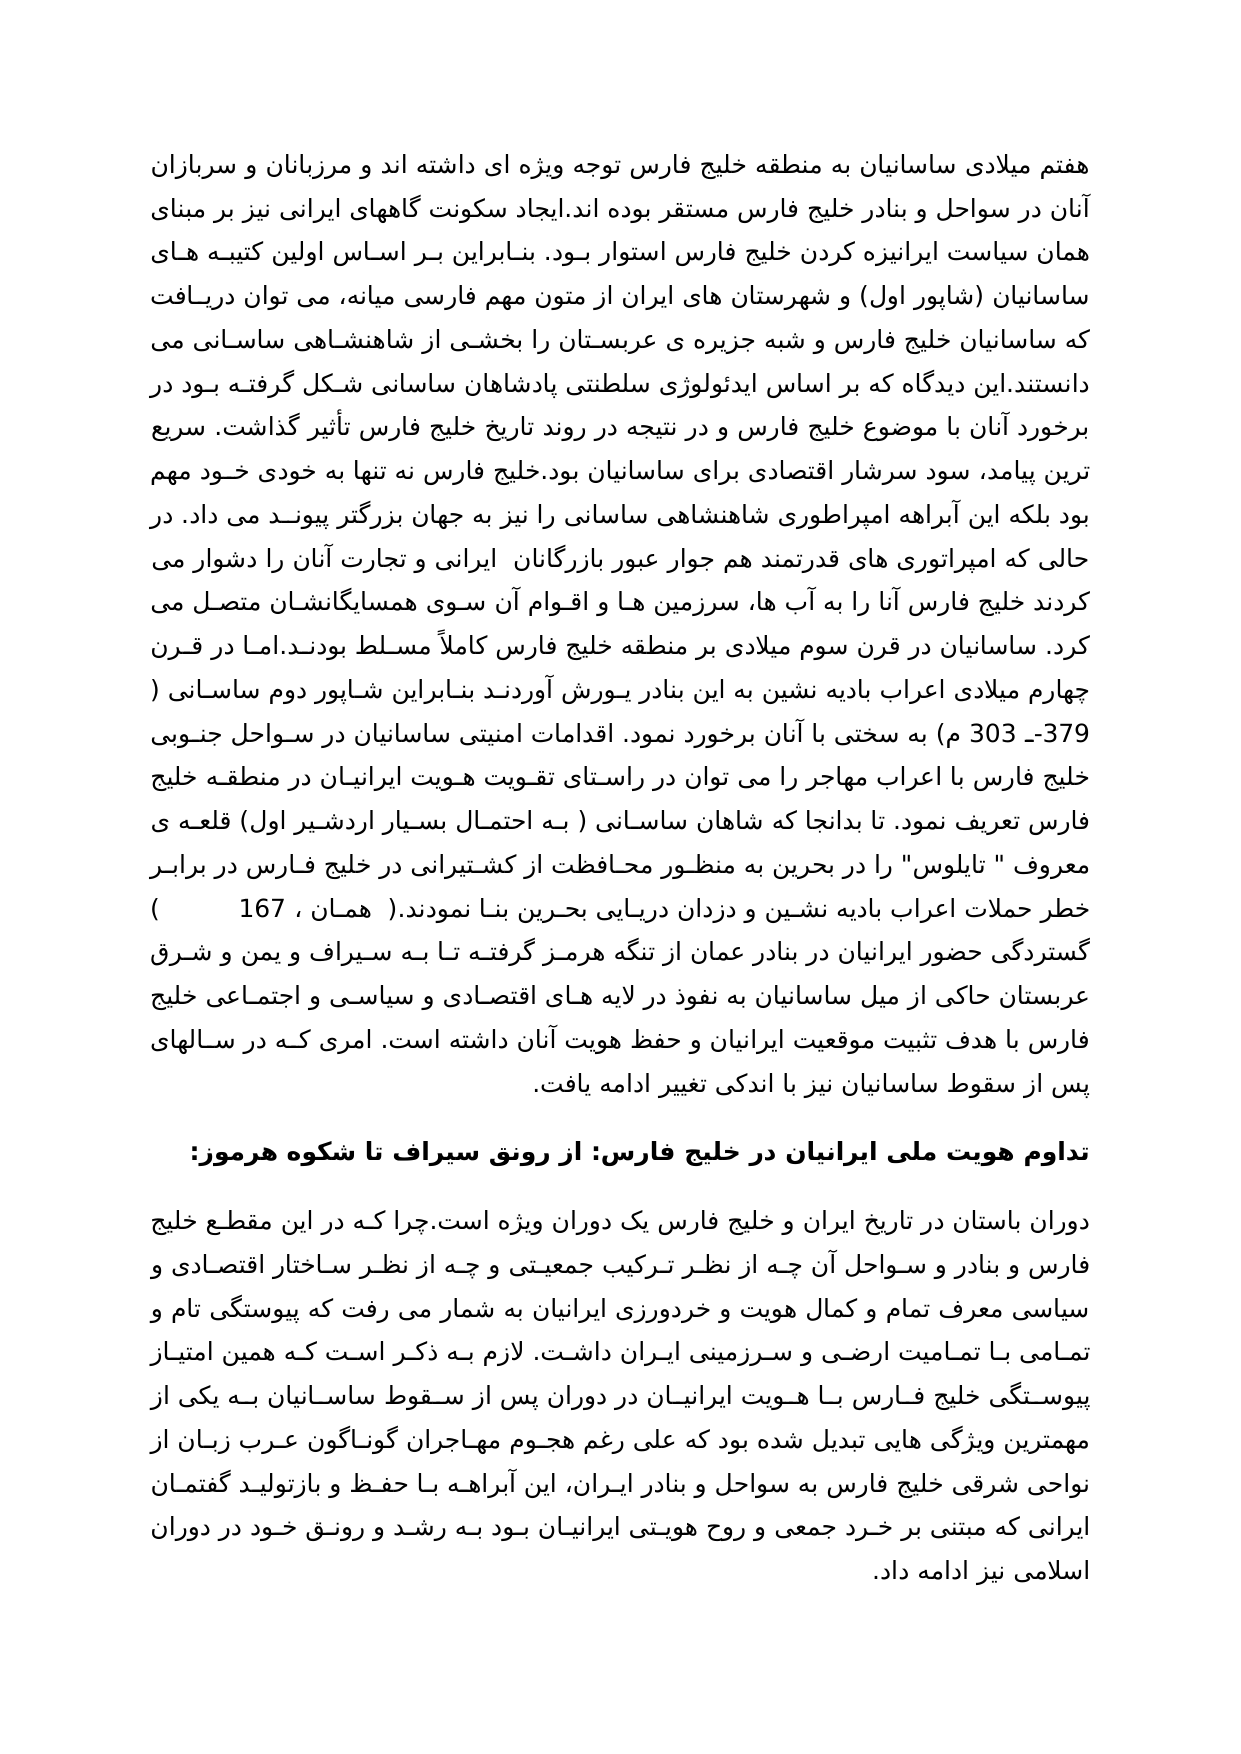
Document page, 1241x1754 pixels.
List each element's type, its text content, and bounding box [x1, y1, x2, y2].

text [150, 150, 1090, 1098]
text تداوم هویت ملی ایرانیان در خلیج فارس: از رونق سیراف تا شکوه هرموز: [150, 1137, 1090, 1167]
text دوران باستان در تاریخ ایران و خلیج فارس یک دوران ویژه است.چرا که در این مقطع خلیج فارس و بنادر و سواحل آن چه از نظر ترکیب جمعیتی و چه از نظر ساختار اقتصادی و سیاسی معرف تمام و کمال هویت و خردورزی ایرانیان به شمار می رفت که پیوستگی تام و تمامی با تمامیت ارضی و سرزمینی ایران داشت. لازم به ذکر است که همین امتیاز پیوستگی خلیج فارس با هویت ایرانیان در دوران پس از سقوط ساسانیان به یکی از مهمترین ویژگی هایی تبدیل شده بود که علی رغم هجوم مهاجران گوناگون عرب زبان از نواحی شرقی خلیج فارس به سواحل و بنادر ایران، این آبراهه با حفظ و بازتولید گفتمان ایرانی که مبتنی بر خرد جمعی و روح هویتی ایرانیان بود به رشد و رونق خود در دوران اسلامی نیز ادامه داد. [150, 1206, 1090, 1585]
